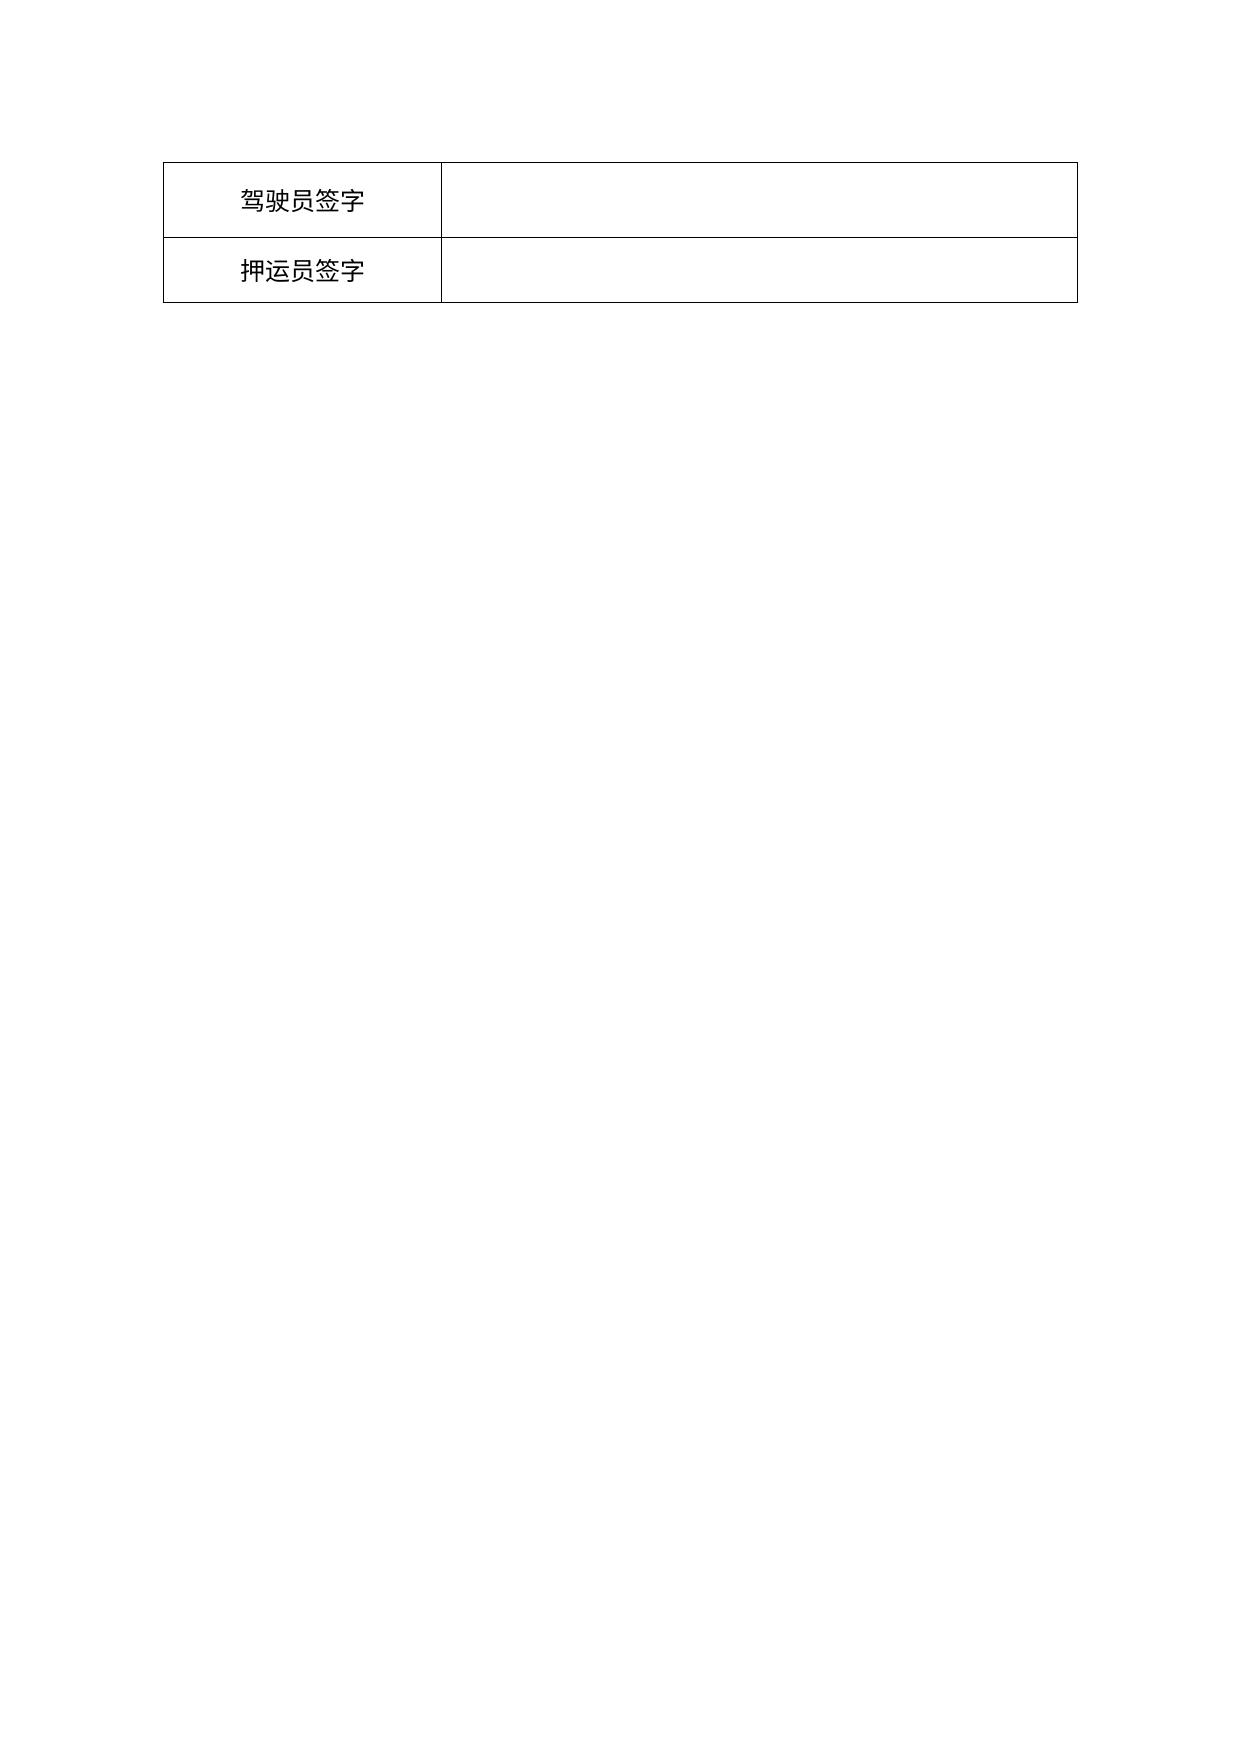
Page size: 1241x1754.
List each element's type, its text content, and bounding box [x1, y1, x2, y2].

table_cell 押运员签字 [164, 238, 441, 302]
table_cell [442, 163, 1077, 237]
table_cell 驾驶员签字 [164, 163, 441, 237]
table_cell [442, 238, 1077, 302]
